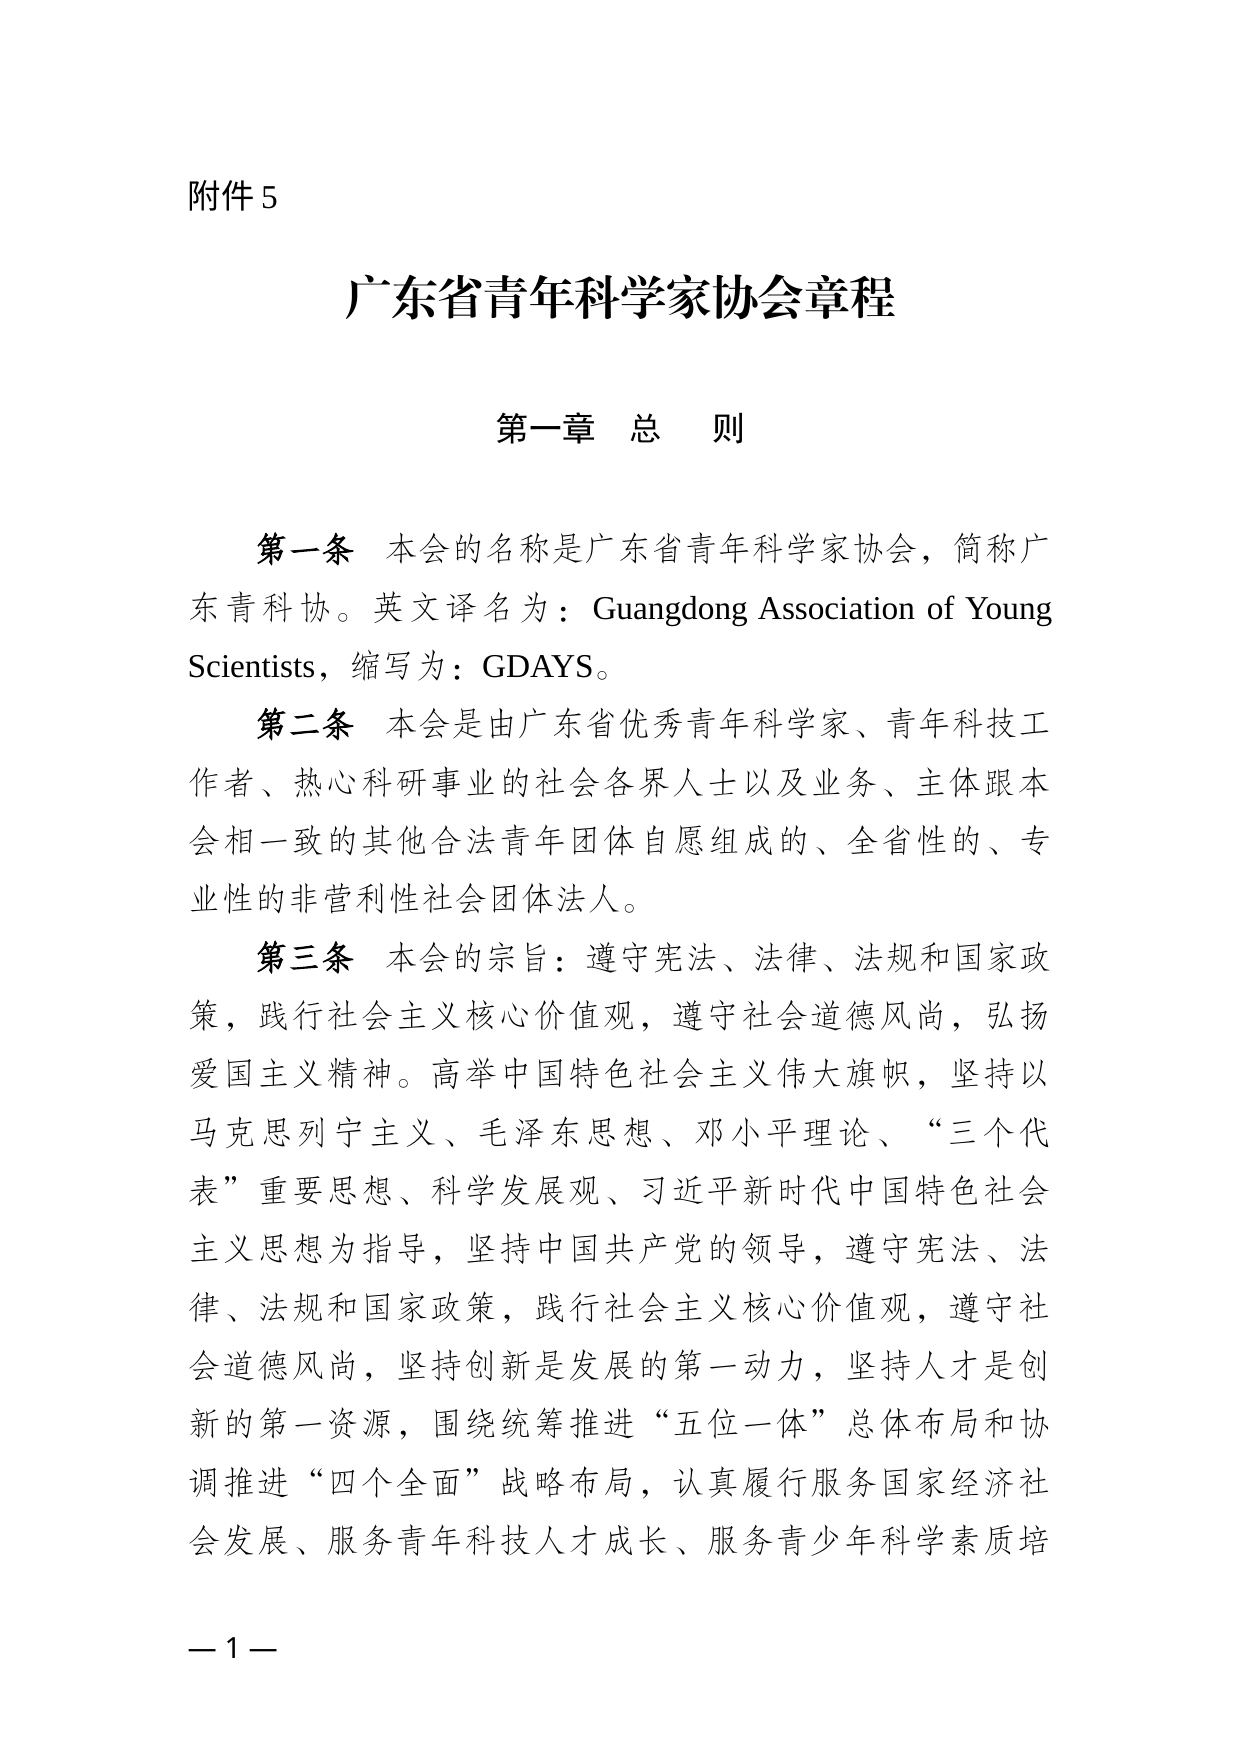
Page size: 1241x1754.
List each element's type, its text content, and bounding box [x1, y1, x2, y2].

text 第一条 本会的名称是广东省青年科学家协会，简称广东青科协。英文译名为：Guangdong Association of Young Scientists，缩写为：GDAYS。 [187, 514, 1053, 689]
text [187, 922, 1053, 1564]
text 第一章 总 则 [187, 381, 1053, 456]
text 第二条 本会是由广东省优秀青年科学家、青年科技工作者、热心科研事业的社会各界人士以及业务、主体跟本会相一致的其他合法青年团体自愿组成的、全省性的、专业性的非营利性社会团体法人。 [187, 689, 1053, 922]
text 广东省青年科学家协会章程 [187, 268, 1053, 333]
text 附件5 [187, 162, 1053, 220]
